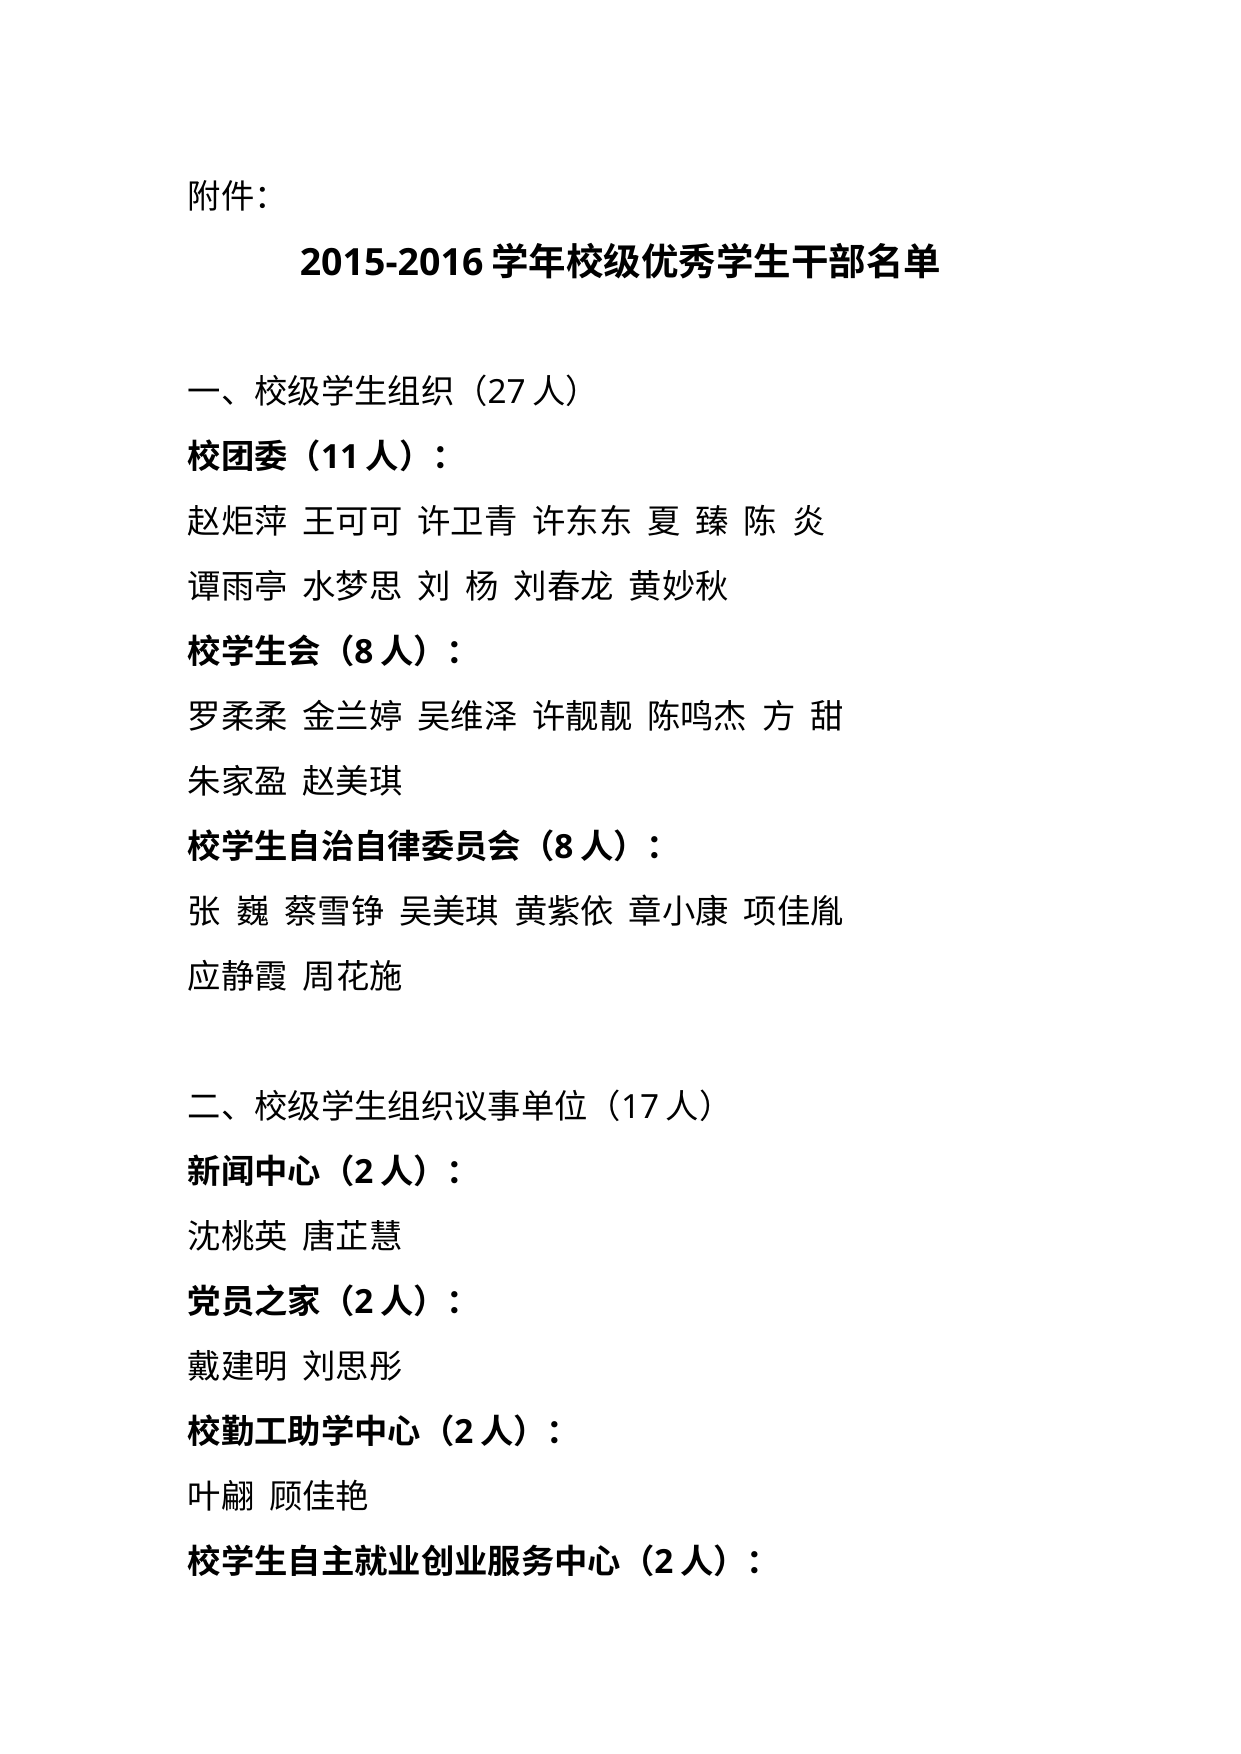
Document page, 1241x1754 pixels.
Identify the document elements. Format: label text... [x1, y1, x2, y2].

text 谭雨亭 水梦思 刘 杨 刘春龙 黄妙秋 [187, 552, 1053, 617]
text 校学生会（8人）： [187, 617, 1053, 682]
text 校学生自治自律委员会（8人）： [187, 812, 1053, 877]
text 朱家盈 赵美琪 [187, 747, 1053, 812]
text 党员之家（2人）： [187, 1267, 1053, 1332]
text 张 巍 蔡雪铮 吴美琪 黄紫依 章小康 项佳胤 [187, 877, 1053, 942]
text 二、校级学生组织议事单位（17人） [187, 1072, 1053, 1137]
text 新闻中心（2人）： [187, 1137, 1053, 1202]
text 应静霞 周花施 [187, 942, 1053, 1007]
text 沈桃英 唐芷慧 [187, 1202, 1053, 1267]
text 赵炬萍 王可可 许卫青 许东东 夏 臻 陈 炎 [187, 487, 1053, 552]
text 校团委（11人）： [187, 422, 1053, 487]
text 校学生自主就业创业服务中心（2人）： [187, 1527, 1053, 1592]
text 2015-2016学年校级优秀学生干部名单 [187, 227, 1053, 292]
text 戴建明 刘思彤 [187, 1332, 1053, 1397]
text 罗柔柔 金兰婷 吴维泽 许靓靓 陈鸣杰 方 甜 [187, 682, 1053, 747]
text 校勤工助学中心（2人）： [187, 1397, 1053, 1462]
text 一、校级学生组织（27人） [187, 357, 1053, 422]
text 附件： [187, 162, 1053, 227]
text 叶翩 顾佳艳 [187, 1462, 1053, 1527]
